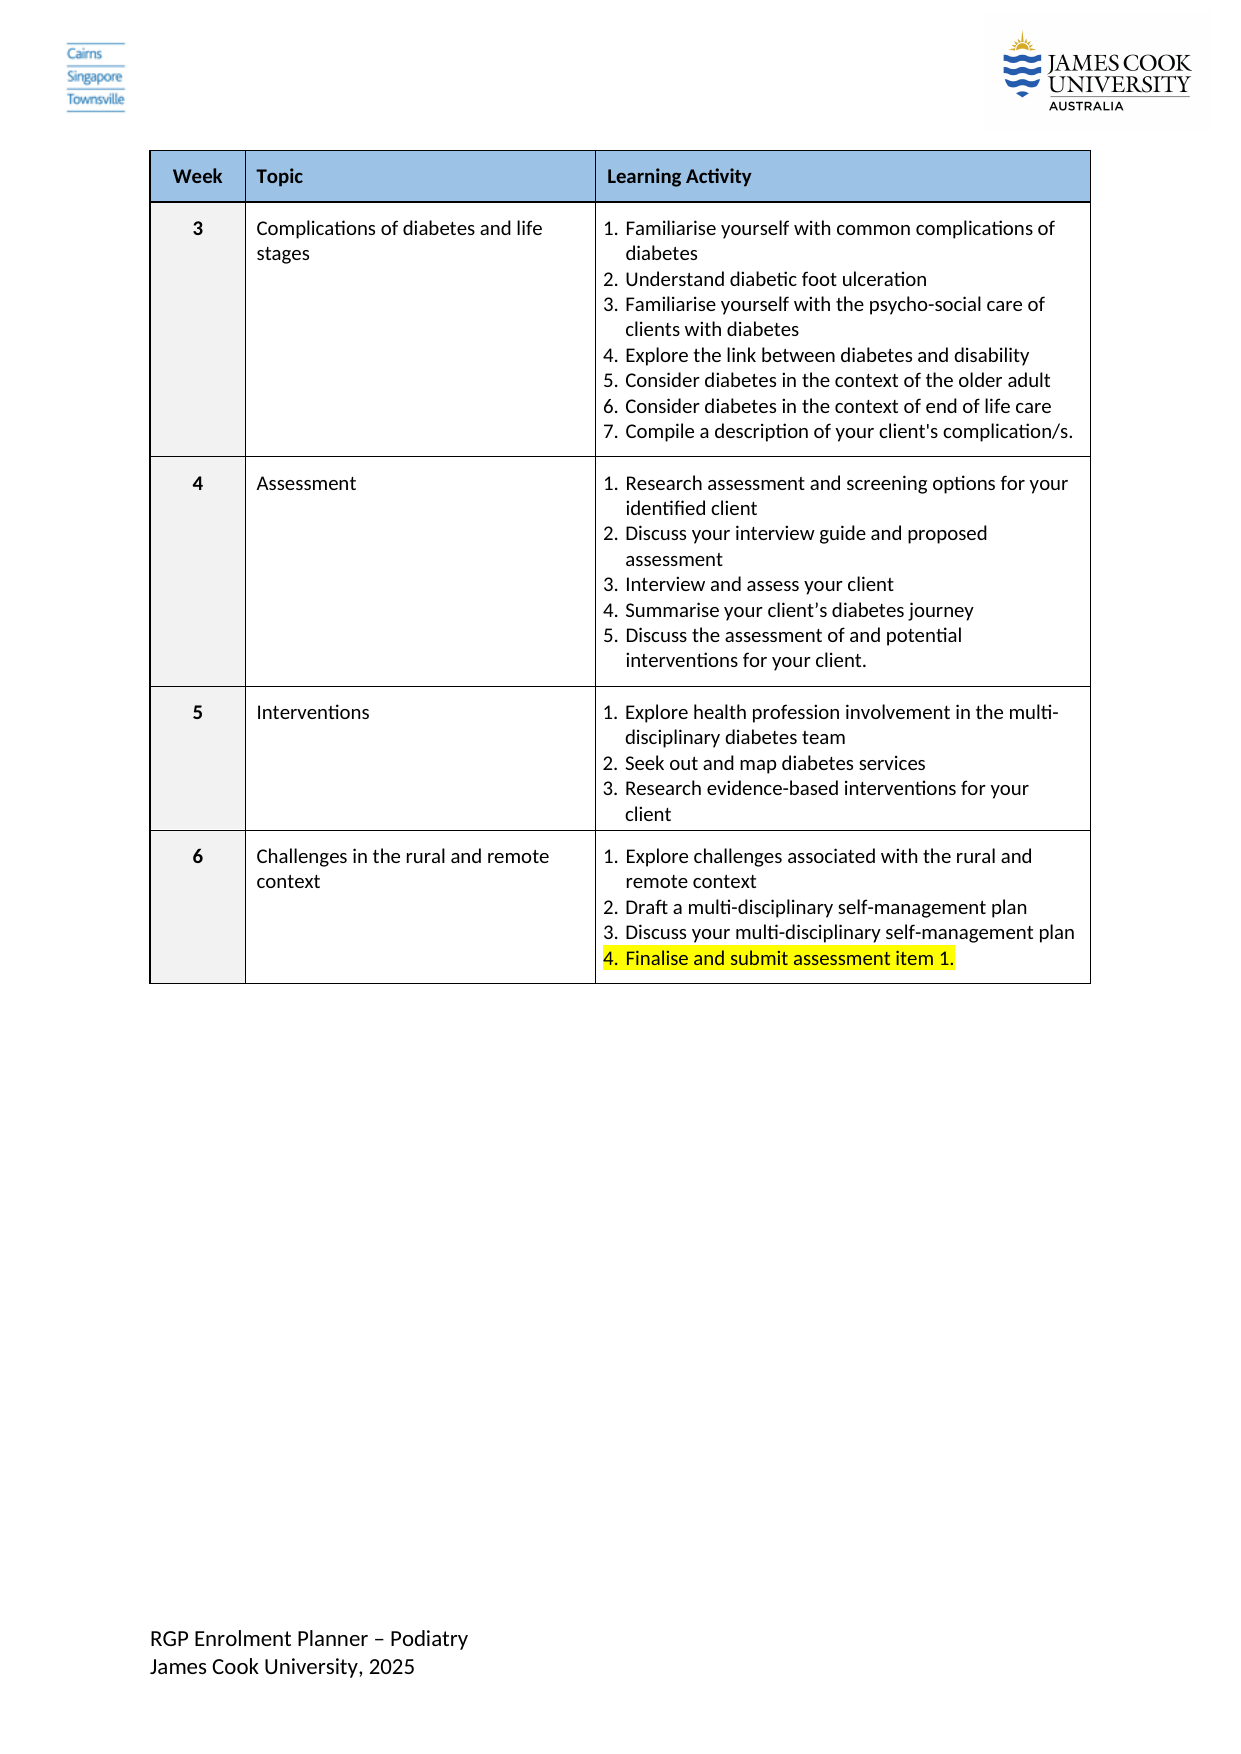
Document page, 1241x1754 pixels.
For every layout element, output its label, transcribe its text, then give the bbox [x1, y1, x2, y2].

table_cell 5 [151, 687, 245, 829]
table_header Week [151, 151, 245, 201]
picture [985, 11, 1211, 130]
table_cell Complications of diabetes and life stages [246, 203, 595, 456]
table_cell 3 [151, 203, 245, 456]
table_cell Research assessment and screening options for your identified client Discuss your interview guide and proposed assessment Interview and assess your client Summarise your client’s diabetes journey Discuss the assessment of and potential interventions for your client. [596, 457, 1090, 686]
table_cell Assessment [246, 457, 595, 686]
table_cell 4 [151, 457, 245, 686]
table_header Learning Activity [596, 151, 1090, 201]
table_cell Challenges in the rural and remote context [246, 831, 595, 983]
table_cell 6 [151, 831, 245, 983]
table_cell Familiarise yourself with common complications of diabetes Understand diabetic foot ulceration Familiarise yourself with the psycho-social care of clients with diabetes Explore the link between diabetes and disability Consider diabetes in the context of the older adult Consider diabetes in the context of end of life care Compile a description of your client's complication/s. [596, 203, 1090, 456]
table_header Topic [246, 151, 595, 201]
table_cell Explore challenges associated with the rural and remote context Draft a multi-disciplinary self-management plan Discuss your multi-disciplinary self-management plan Finalise and submit assessment item 1. [596, 831, 1090, 983]
picture [52, 32, 143, 122]
table_cell Explore health profession involvement in the multi-disciplinary diabetes team Seek out and map diabetes services Research evidence-based interventions for your client [596, 687, 1090, 829]
table_cell Interventions [246, 687, 595, 829]
